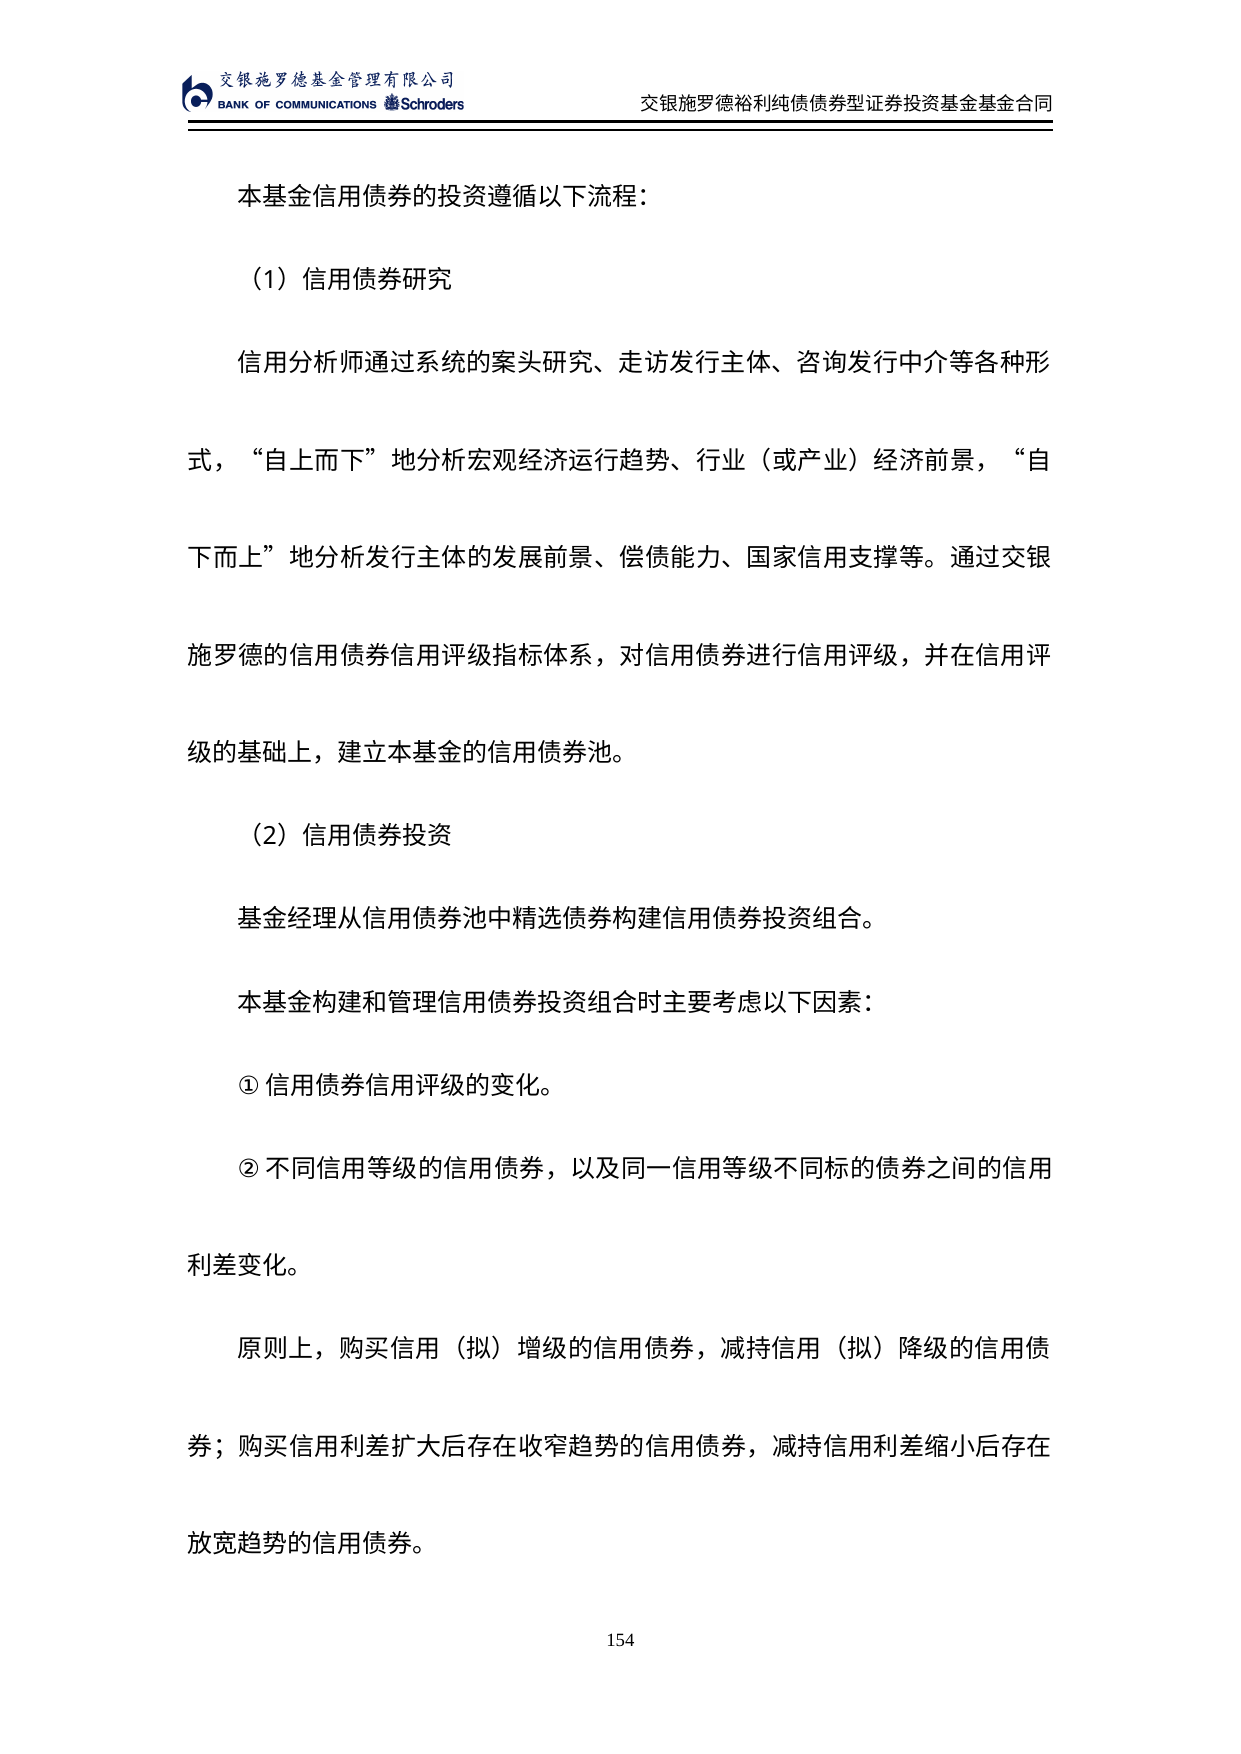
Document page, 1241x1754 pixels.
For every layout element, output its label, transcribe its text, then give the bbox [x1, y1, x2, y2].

text （2）信用债券投资 [187, 801, 1053, 866]
text 本基金构建和管理信用债券投资组合时主要考虑以下因素： [187, 968, 1053, 1033]
text 基金经理从信用债券池中精选债券构建信用债券投资组合。 [187, 884, 1053, 949]
picture [182, 71, 464, 112]
text 本基金信用债券的投资遵循以下流程： [187, 162, 1053, 227]
text 原则上，购买信用（拟）增级的信用债券，减持信用（拟）降级的信用债券；购买信用利差扩大后存在收窄趋势的信用债券，减持信用利差缩小后存在放宽趋势的信用债券。 [187, 1314, 1053, 1574]
text ②不同信用等级的信用债券，以及同一信用等级不同标的债券之间的信用利差变化。 [187, 1134, 1053, 1296]
text 信用分析师通过系统的案头研究、走访发行主体、咨询发行中介等各种形式，“自上而下”地分析宏观经济运行趋势、行业（或产业）经济前景，“自下而上”地分析发行主体的发展前景、偿债能力、国家信用支撑等。通过交银施罗德的信用债券信用评级指标体系，对信用债券进行信用评级，并在信用评级的基础上，建立本基金的信用债券池。 [187, 328, 1053, 783]
text （1）信用债券研究 [187, 245, 1053, 310]
text ①信用债券信用评级的变化。 [187, 1051, 1053, 1116]
